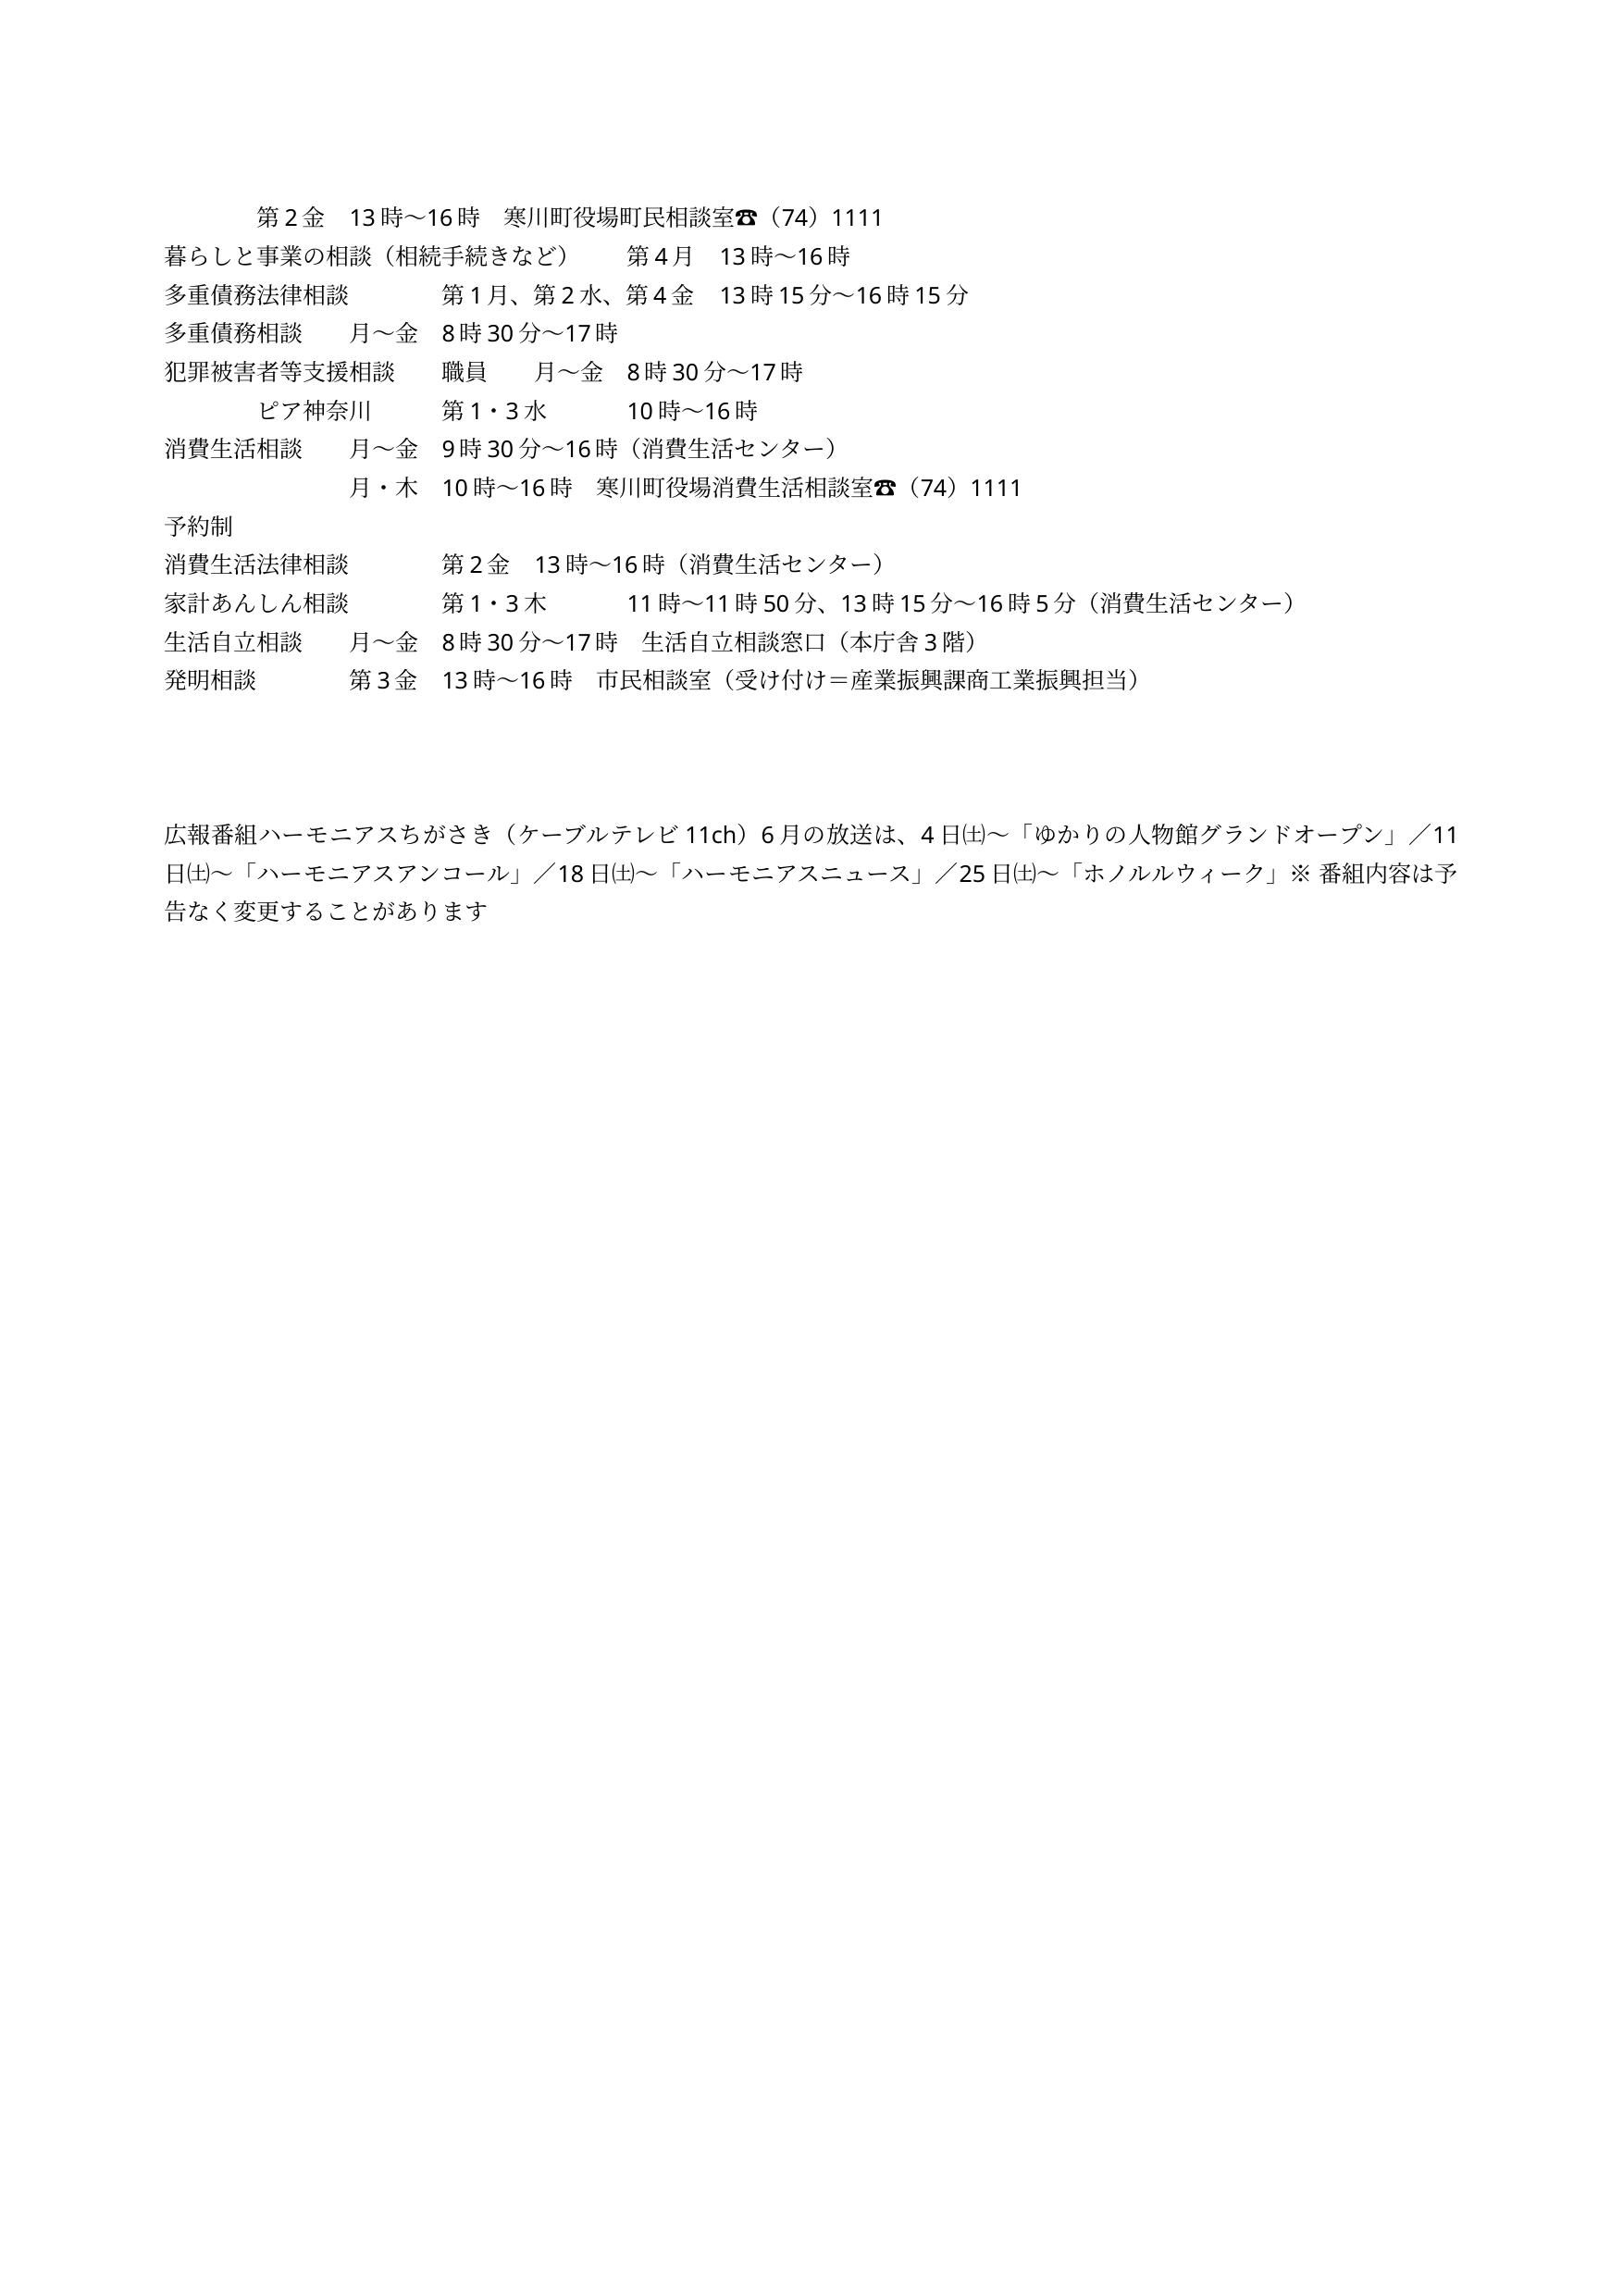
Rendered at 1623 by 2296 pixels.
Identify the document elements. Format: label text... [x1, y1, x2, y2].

text 多重債務相談 月〜金 8時30分〜17時 [164, 313, 1459, 352]
text 発明相談 第3金 13時〜16時 市民相談室（受け付け＝産業振興課商工業振興担当） [164, 660, 1459, 699]
text 予約制 [164, 506, 1459, 544]
text 家計あんしん相談 第1・3木 11時〜11時50分、13時15分〜16時5分（消費生活センター） [164, 583, 1459, 622]
text ピア神奈川 第1・3水 10時〜16時 [164, 391, 1459, 428]
text 多重債務法律相談 第1月、第2水、第4金 13時15分〜16時15分 [164, 275, 1459, 313]
text 広報番組ハーモニアスちがさき（ケーブルテレビ11ch）6月の放送は、4日㈯〜「ゆかりの人物館グランドオープン」／11日㈯〜「ハーモニアスアンコール」／18日㈯〜「ハーモニアスニュース」／25日㈯〜「ホノルルウィーク」※ 番組内容は予告なく変更することがあります [164, 814, 1459, 930]
text 暮らしと事業の相談（相続手続きなど） 第4月 13時〜16時 [164, 236, 1459, 275]
text 第2金 13時〜16時 寒川町役場町民相談室☎（74）1111 [164, 197, 1459, 236]
text 月・木 10時〜16時 寒川町役場消費生活相談室☎（74）1111 [164, 467, 1459, 506]
text 消費生活法律相談 第2金 13時〜16時（消費生活センター） [164, 544, 1459, 583]
text 生活自立相談 月〜金 8時30分〜17時 生活自立相談窓口（本庁舎3階） [164, 622, 1459, 660]
text 犯罪被害者等支援相談 職員 月〜金 8時30分〜17時 [164, 352, 1459, 391]
text 消費生活相談 月〜金 9時30分〜16時（消費生活センター） [164, 428, 1459, 467]
